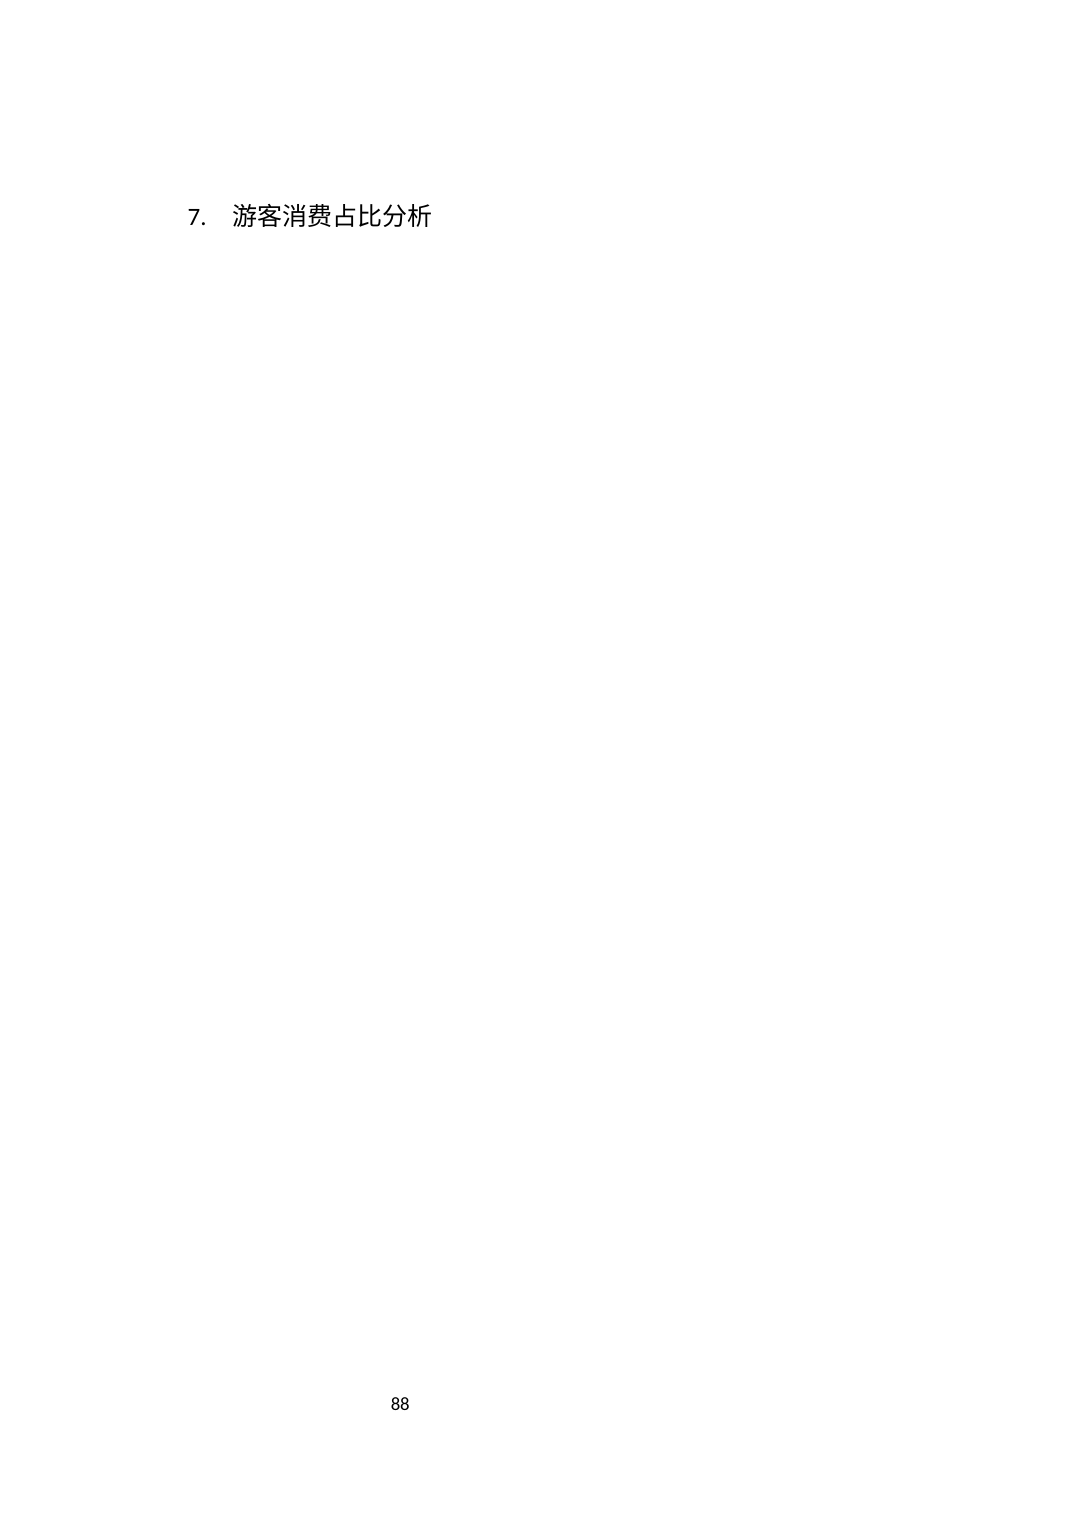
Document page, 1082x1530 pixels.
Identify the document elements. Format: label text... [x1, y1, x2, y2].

list 游客消费占比分析 [187, 192, 894, 233]
